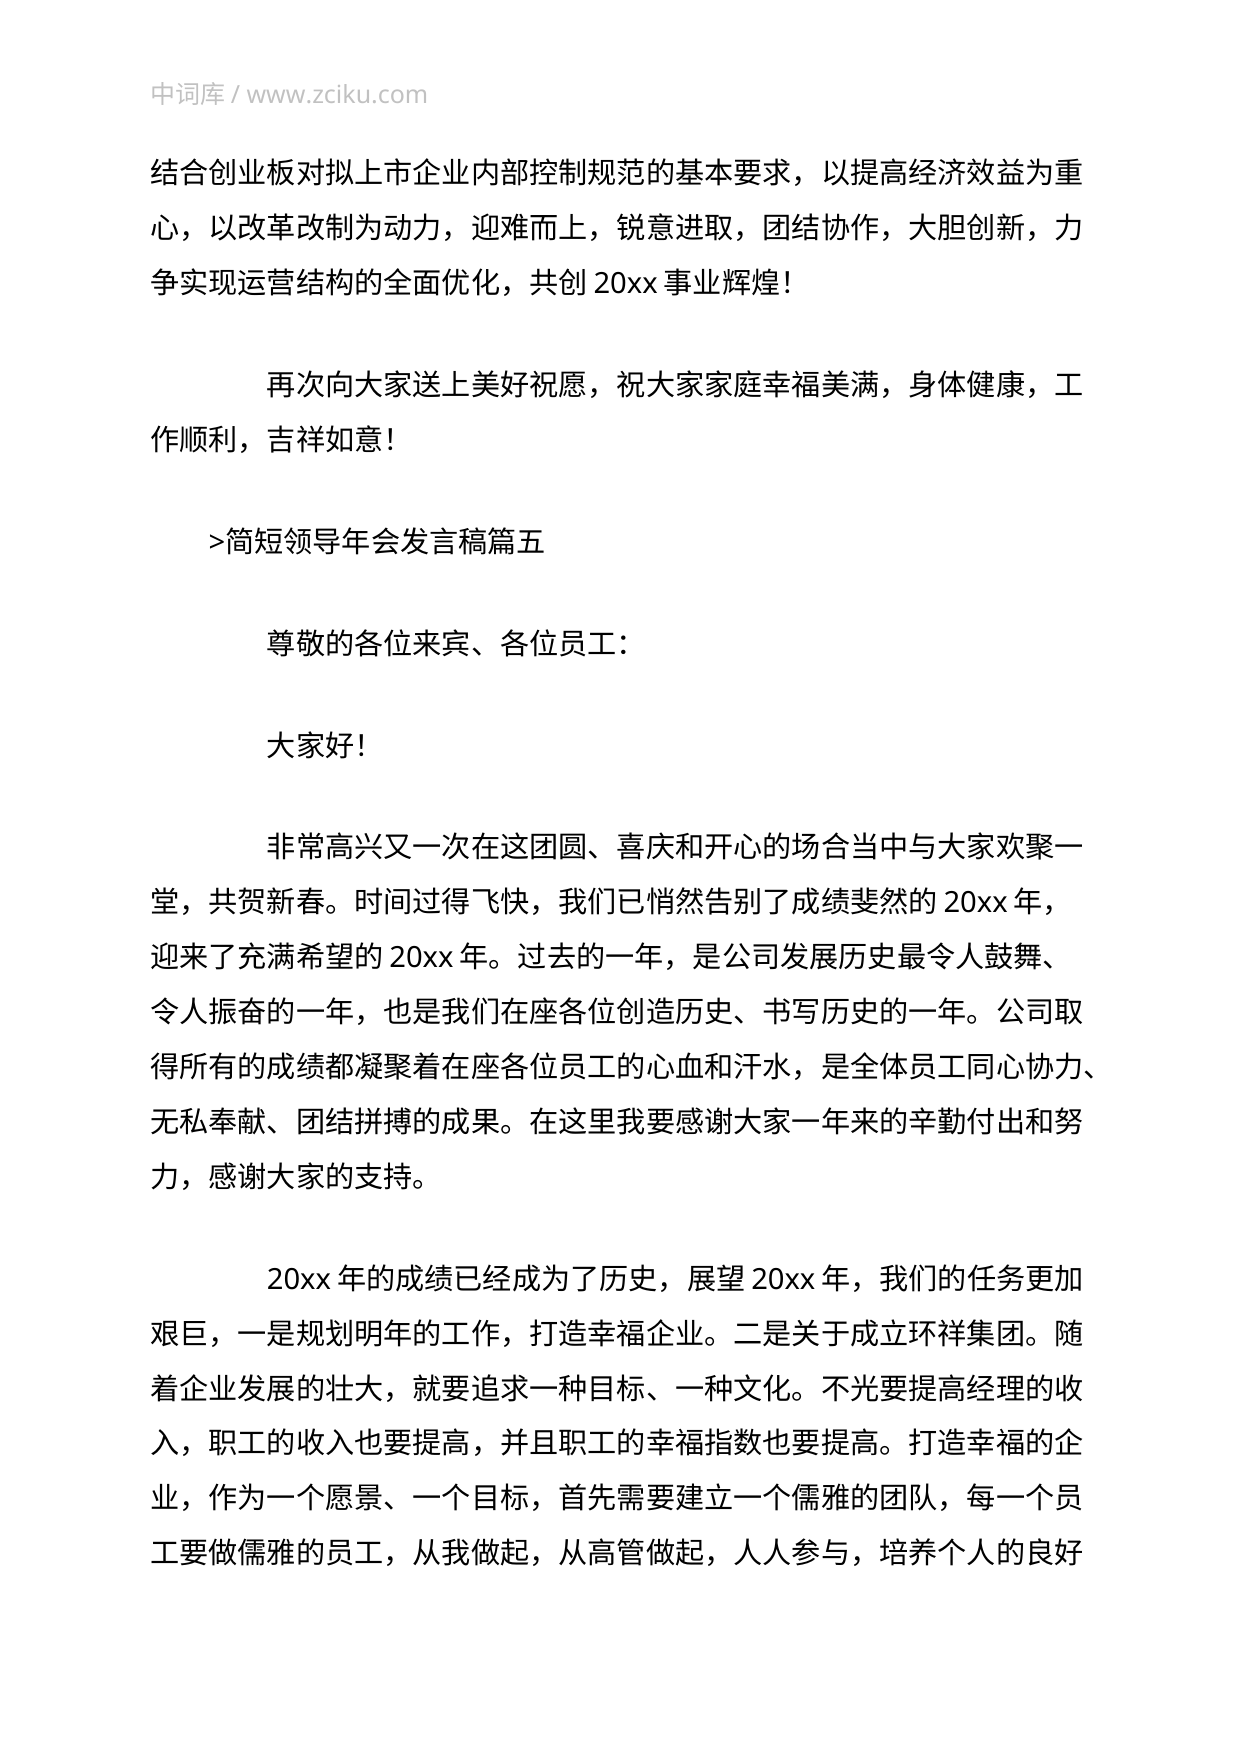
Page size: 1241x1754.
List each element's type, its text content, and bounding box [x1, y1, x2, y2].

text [150, 1255, 1090, 1572]
text 大家好！ [150, 722, 1090, 764]
text 非常高兴又一次在这团圆、喜庆和开心的场合当中与大家欢聚一堂，共贺新春。时间过得飞快，我们已悄然告别了成绩斐然的20xx年，迎来了充满希望的20xx年。过去的一年，是公司发展历史最令人鼓舞、令人振奋的一年，也是我们在座各位创造历史、书写历史的一年。公司取得所有的成绩都凝聚着在座各位员工的心血和汗水，是全体员工同心协力、无私奉献、团结拼搏的成果。在这里我要感谢大家一年来的辛勤付出和努力，感谢大家的支持。 [150, 824, 1090, 1196]
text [150, 150, 1090, 302]
text 尊敬的各位来宾、各位员工： [150, 620, 1090, 663]
text >简短领导年会发言稿篇五 [150, 518, 1090, 561]
text 再次向大家送上美好祝愿，祝大家家庭幸福美满，身体健康，工作顺利，吉祥如意！ [150, 362, 1090, 459]
